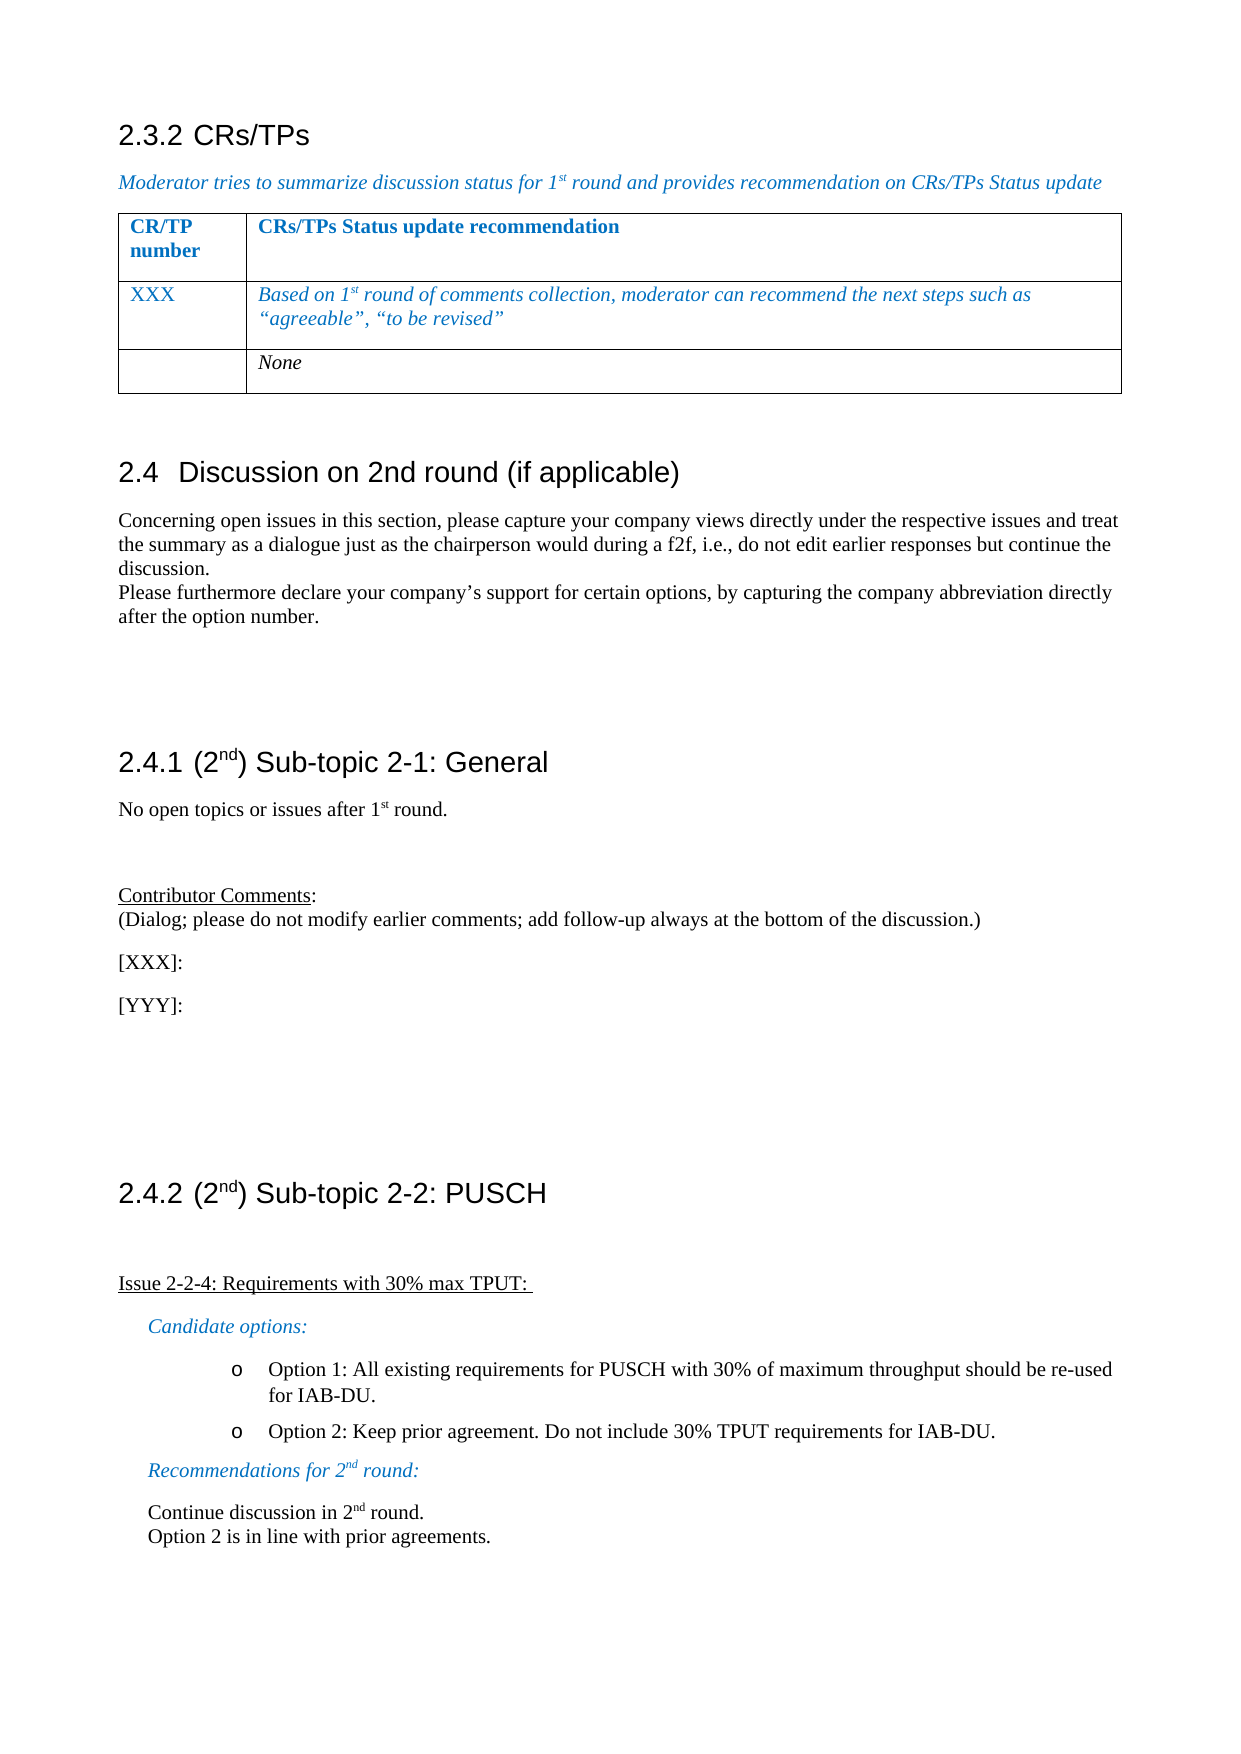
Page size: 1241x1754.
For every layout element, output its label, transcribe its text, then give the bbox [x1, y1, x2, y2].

subtitle Discussion on 2nd round (if applicable) [118, 455, 1122, 489]
text [XXX]: [118, 950, 1122, 974]
text Issue 2-2-4: Requirements with 30% max TPUT: [118, 1271, 1122, 1295]
subtitle CRs/TPs [118, 118, 1122, 152]
text Continue discussion in 2nd round. Option 2 is in line with prior agreements. [148, 1500, 1122, 1548]
text Candidate options: [148, 1314, 1122, 1338]
list Option 1: All existing requirements for PUSCH with 30% of maximum throughput should be re-used for IAB-DU. [231, 1357, 1122, 1407]
list Option 2: Keep prior agreement. Do not include 30% TPUT requirements for IAB-DU. [231, 1419, 1122, 1445]
text Recommendations for 2nd round: [148, 1457, 1122, 1482]
table_cell None [247, 350, 1121, 393]
subtitle (2nd) Sub-topic 2-2: PUSCH [118, 1176, 1122, 1210]
text Moderator tries to summarize discussion status for 1st round and provides recommendation on CRs/TPs Status update [118, 170, 1122, 194]
table_header CR/TP number [119, 214, 246, 281]
text [YYY]: [118, 992, 1122, 1017]
text No open topics or issues after 1st round. [118, 797, 1122, 821]
table_cell XXX [119, 282, 246, 349]
table_header CRs/TPs Status update recommendation [247, 214, 1121, 281]
text Concerning open issues in this section, please capture your company views directly under the respective issues and treat the summary as a dialogue just as the chairperson would during a f2f, i.e., do not edit earlier responses but continue the discussion. Please furthermore declare your company’s support for certain options, by capturing the company abbreviation directly after the option number. [118, 508, 1122, 628]
text Contributor Comments: (Dialog; please do not modify earlier comments; add follow-up always at the bottom of the discussion.) [118, 883, 1122, 931]
table_cell [119, 350, 246, 393]
subtitle (2nd) Sub-topic 2-1: General [118, 745, 1122, 778]
table_cell Based on 1st round of comments collection, moderator can recommend the next steps such as “agreeable”, “to be revised” [247, 282, 1121, 349]
